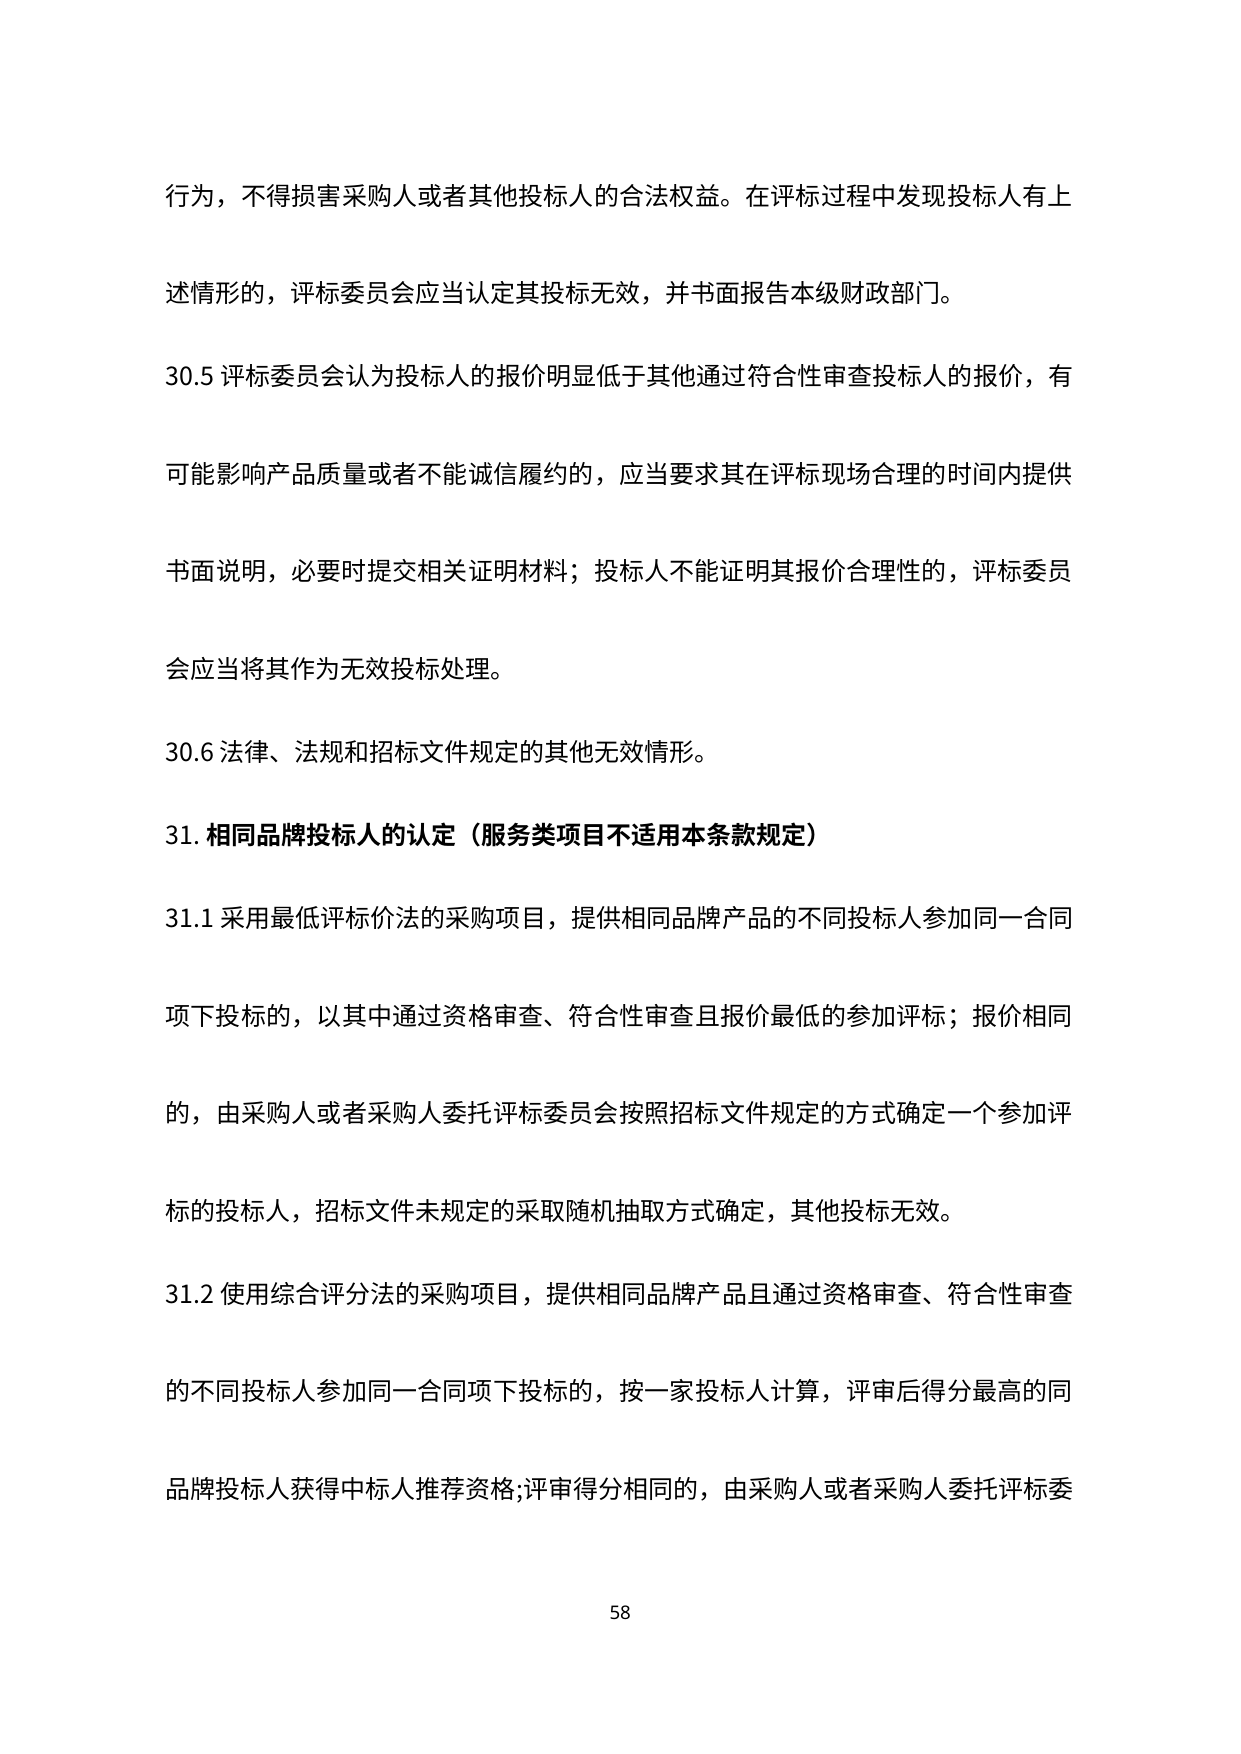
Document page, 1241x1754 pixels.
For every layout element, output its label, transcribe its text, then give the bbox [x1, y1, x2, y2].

text 30.5 评标委员会认为投标人的报价明显低于其他通过符合性审查投标人的报价，有可能影响产品质量或者不能诚信履约的，应当要求其在评标现场合理的时间内提供书面说明，必要时提交相关证明材料；投标人不能证明其报价合理性的，评标委员会应当将其作为无效投标处理。 [165, 342, 1075, 700]
text 31.1 采用最低评标价法的采购项目，提供相同品牌产品的不同投标人参加同一合同项下投标的，以其中通过资格审查、符合性审查且报价最低的参加评标；报价相同的，由采购人或者采购人委托评标委员会按照招标文件规定的方式确定一个参加评标的投标人，招标文件未规定的采取随机抽取方式确定，其他投标无效。 [165, 884, 1075, 1242]
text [165, 1260, 1075, 1520]
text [165, 162, 1075, 324]
text 31. 相同品牌投标人的认定（服务类项目不适用本条款规定） [165, 801, 1075, 866]
text 30.6 法律、法规和招标文件规定的其他无效情形。 [165, 718, 1075, 783]
